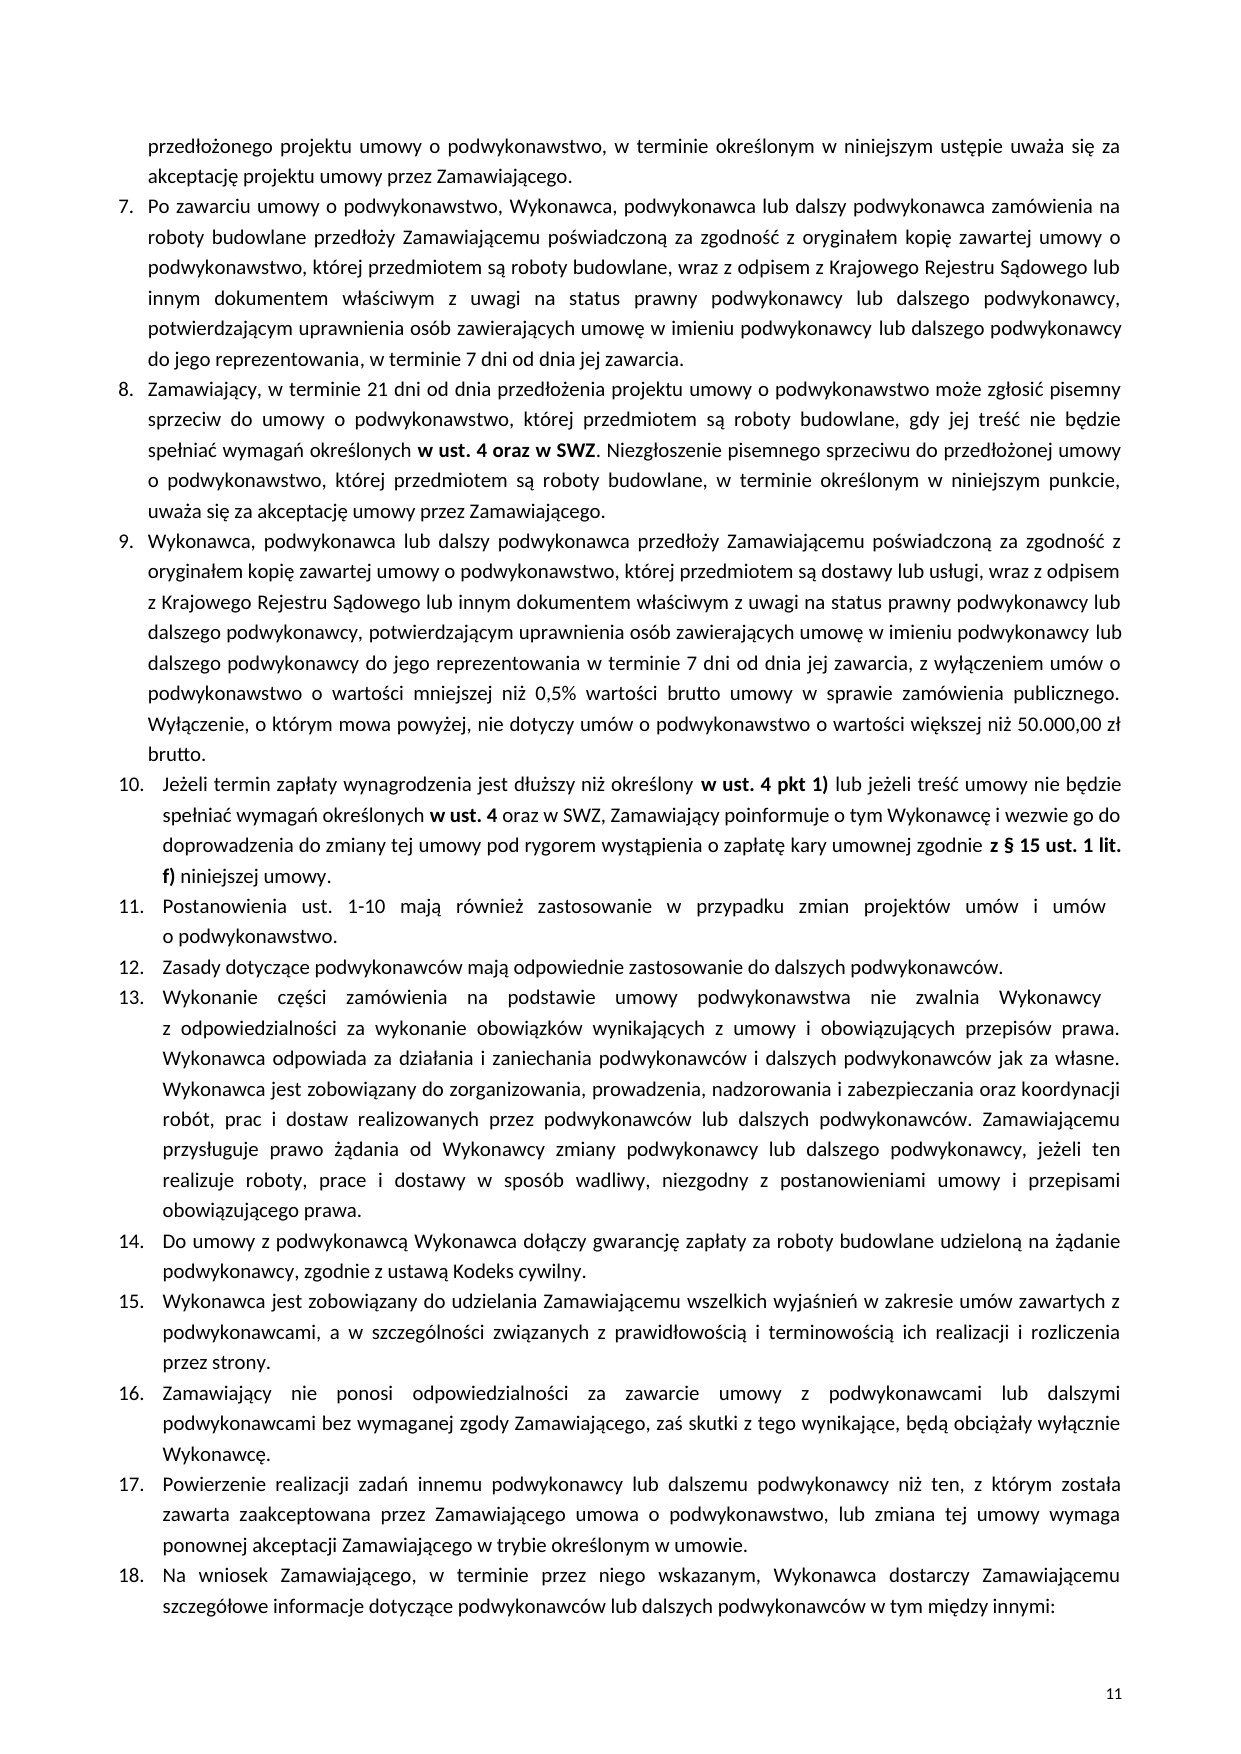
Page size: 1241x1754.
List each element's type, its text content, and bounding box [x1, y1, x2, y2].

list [118, 133, 1122, 189]
list Zasady dotyczące podwykonawców mają odpowiednie zastosowanie do dalszych podwykonawców. [118, 954, 1122, 979]
list Zamawiający, w terminie 21 dni od dnia przedłożenia projektu umowy o podwykonawstwo może zgłosić pisemny sprzeciw do umowy o podwykonawstwo, której przedmiotem są roboty budowlane, gdy jej treść nie będzie spełniać wymagań określonych w ust. 4 oraz w SWZ. Niezgłoszenie pisemnego sprzeciwu do przedłożonej umowy o podwykonawstwo, której przedmiotem są roboty budowlane, w terminie określonym w niniejszym punkcie, uważa się za akceptację umowy przez Zamawiającego. [118, 376, 1122, 523]
list Na wniosek Zamawiającego, w terminie przez niego wskazanym, Wykonawca dostarczy Zamawiającemu szczegółowe informacje dotyczące podwykonawców lub dalszych podwykonawców w tym między innymi: [118, 1562, 1122, 1618]
list Wykonawca, podwykonawca lub dalszy podwykonawca przedłoży Zamawiającemu poświadczoną za zgodność z oryginałem kopię zawartej umowy o podwykonawstwo, której przedmiotem są dostawy lub usługi, wraz z odpisem z Krajowego Rejestru Sądowego lub innym dokumentem właściwym z uwagi na status prawny podwykonawcy lub dalszego podwykonawcy, potwierdzającym uprawnienia osób zawierających umowę w imieniu podwykonawcy lub dalszego podwykonawcy do jego reprezentowania w terminie 7 dni od dnia jej zawarcia, z wyłączeniem umów o podwykonawstwo o wartości mniejszej niż 0,5% wartości brutto umowy w sprawie zamówienia publicznego. Wyłączenie, o którym mowa powyżej, nie dotyczy umów o podwykonawstwo o wartości większej niż 50.000,00 zł brutto. [118, 528, 1122, 767]
list Do umowy z podwykonawcą Wykonawca dołączy gwarancję zapłaty za roboty budowlane udzieloną na żądanie podwykonawcy, zgodnie z ustawą Kodeks cywilny. [118, 1228, 1122, 1284]
list Postanowienia ust. 1-10 mają również zastosowanie w przypadku zmian projektów umów i umów o podwykonawstwo. [118, 893, 1122, 949]
list Po zawarciu umowy o podwykonawstwo, Wykonawca, podwykonawca lub dalszy podwykonawca zamówienia na roboty budowlane przedłoży Zamawiającemu poświadczoną za zgodność z oryginałem kopię zawartej umowy o podwykonawstwo, której przedmiotem są roboty budowlane, wraz z odpisem z Krajowego Rejestru Sądowego lub innym dokumentem właściwym z uwagi na status prawny podwykonawcy lub dalszego podwykonawcy, potwierdzającym uprawnienia osób zawierających umowę w imieniu podwykonawcy lub dalszego podwykonawcy do jego reprezentowania, w terminie 7 dni od dnia jej zawarcia. [118, 194, 1122, 371]
list Jeżeli termin zapłaty wynagrodzenia jest dłuższy niż określony w ust. 4 pkt 1) lub jeżeli treść umowy nie będzie spełniać wymagań określonych w ust. 4 oraz w SWZ, Zamawiający poinformuje o tym Wykonawcę i wezwie go do doprowadzenia do zmiany tej umowy pod rygorem wystąpienia o zapłatę kary umownej zgodnie z § 15 ust. 1 lit. f) niniejszej umowy. [118, 772, 1122, 888]
list Wykonawca jest zobowiązany do udzielania Zamawiającemu wszelkich wyjaśnień w zakresie umów zawartych z podwykonawcami, a w szczególności związanych z prawidłowością i terminowością ich realizacji i rozliczenia przez strony. [118, 1289, 1122, 1375]
list Wykonanie części zamówienia na podstawie umowy podwykonawstwa nie zwalnia Wykonawcy z odpowiedzialności za wykonanie obowiązków wynikających z umowy i obowiązujących przepisów prawa. Wykonawca odpowiada za działania i zaniechania podwykonawców i dalszych podwykonawców jak za własne. Wykonawca jest zobowiązany do zorganizowania, prowadzenia, nadzorowania i zabezpieczania oraz koordynacji robót, prac i dostaw realizowanych przez podwykonawców lub dalszych podwykonawców. Zamawiającemu przysługuje prawo żądania od Wykonawcy zmiany podwykonawcy lub dalszego podwykonawcy, jeżeli ten realizuje roboty, prace i dostawy w sposób wadliwy, niezgodny z postanowieniami umowy i przepisami obowiązującego prawa. [118, 984, 1122, 1223]
list Powierzenie realizacji zadań innemu podwykonawcy lub dalszemu podwykonawcy niż ten, z którym została zawarta zaakceptowana przez Zamawiającego umowa o podwykonawstwo, lub zmiana tej umowy wymaga ponownej akceptacji Zamawiającego w trybie określonym w umowie. [118, 1471, 1122, 1557]
list Zamawiający nie ponosi odpowiedzialności za zawarcie umowy z podwykonawcami lub dalszymi podwykonawcami bez wymaganej zgody Zamawiającego, zaś skutki z tego wynikające, będą obciążały wyłącznie Wykonawcę. [118, 1380, 1122, 1466]
